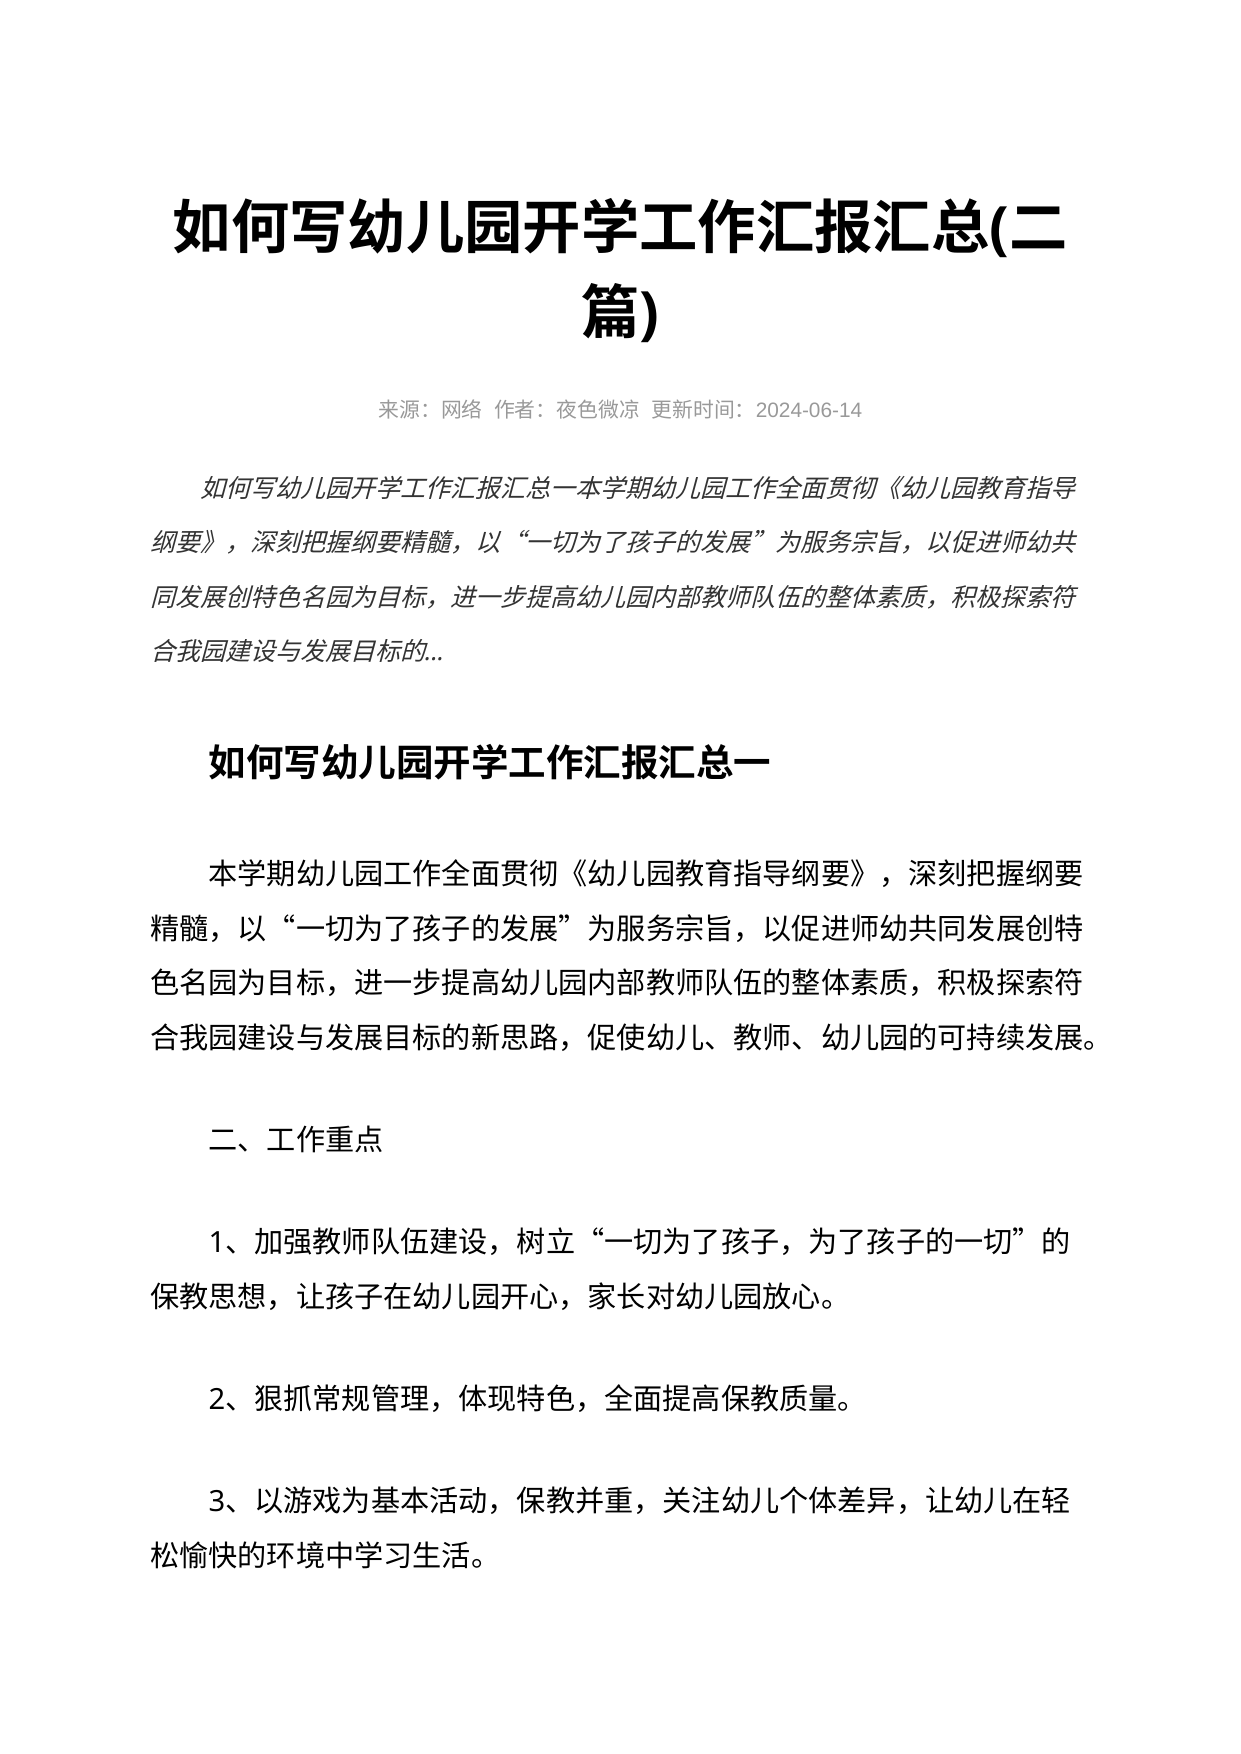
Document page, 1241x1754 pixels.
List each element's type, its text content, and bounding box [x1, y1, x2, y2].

text 1、加强教师队伍建设，树立“一切为了孩子，为了孩子的一切”的保教思想，让孩子在幼儿园开心，家长对幼儿园放心。 [150, 1218, 1090, 1316]
text 如何写幼儿园开学工作汇报汇总一 [150, 733, 1090, 787]
text 如何写幼儿园开学工作汇报汇总一本学期幼儿园工作全面贯彻《幼儿园教育指导纲要》，深刻把握纲要精髓，以“一切为了孩子的发展”为服务宗旨，以促进师幼共同发展创特色名园为目标，进一步提高幼儿园内部教师队伍的整体素质，积极探索符合我园建设与发展目标的... [150, 468, 1090, 668]
text 3、以游戏为基本活动，保教并重，关注幼儿个体差异，让幼儿在轻松愉快的环境中学习生活。 [150, 1477, 1090, 1574]
text 二、工作重点 [150, 1117, 1090, 1159]
text 来源：网络 作者：夜色微凉 更新时间：2024-06-14 [150, 398, 1090, 422]
text 本学期幼儿园工作全面贯彻《幼儿园教育指导纲要》，深刻把握纲要精髓，以“一切为了孩子的发展”为服务宗旨，以促进师幼共同发展创特色名园为目标，进一步提高幼儿园内部教师队伍的整体素质，积极探索符合我园建设与发展目标的新思路，促使幼儿、教师、幼儿园的可持续发展。 [150, 850, 1090, 1057]
text 2、狠抓常规管理，体现特色，全面提高保教质量。 [150, 1375, 1090, 1418]
subtitle 如何写幼儿园开学工作汇报汇总(二篇) [150, 181, 1090, 351]
